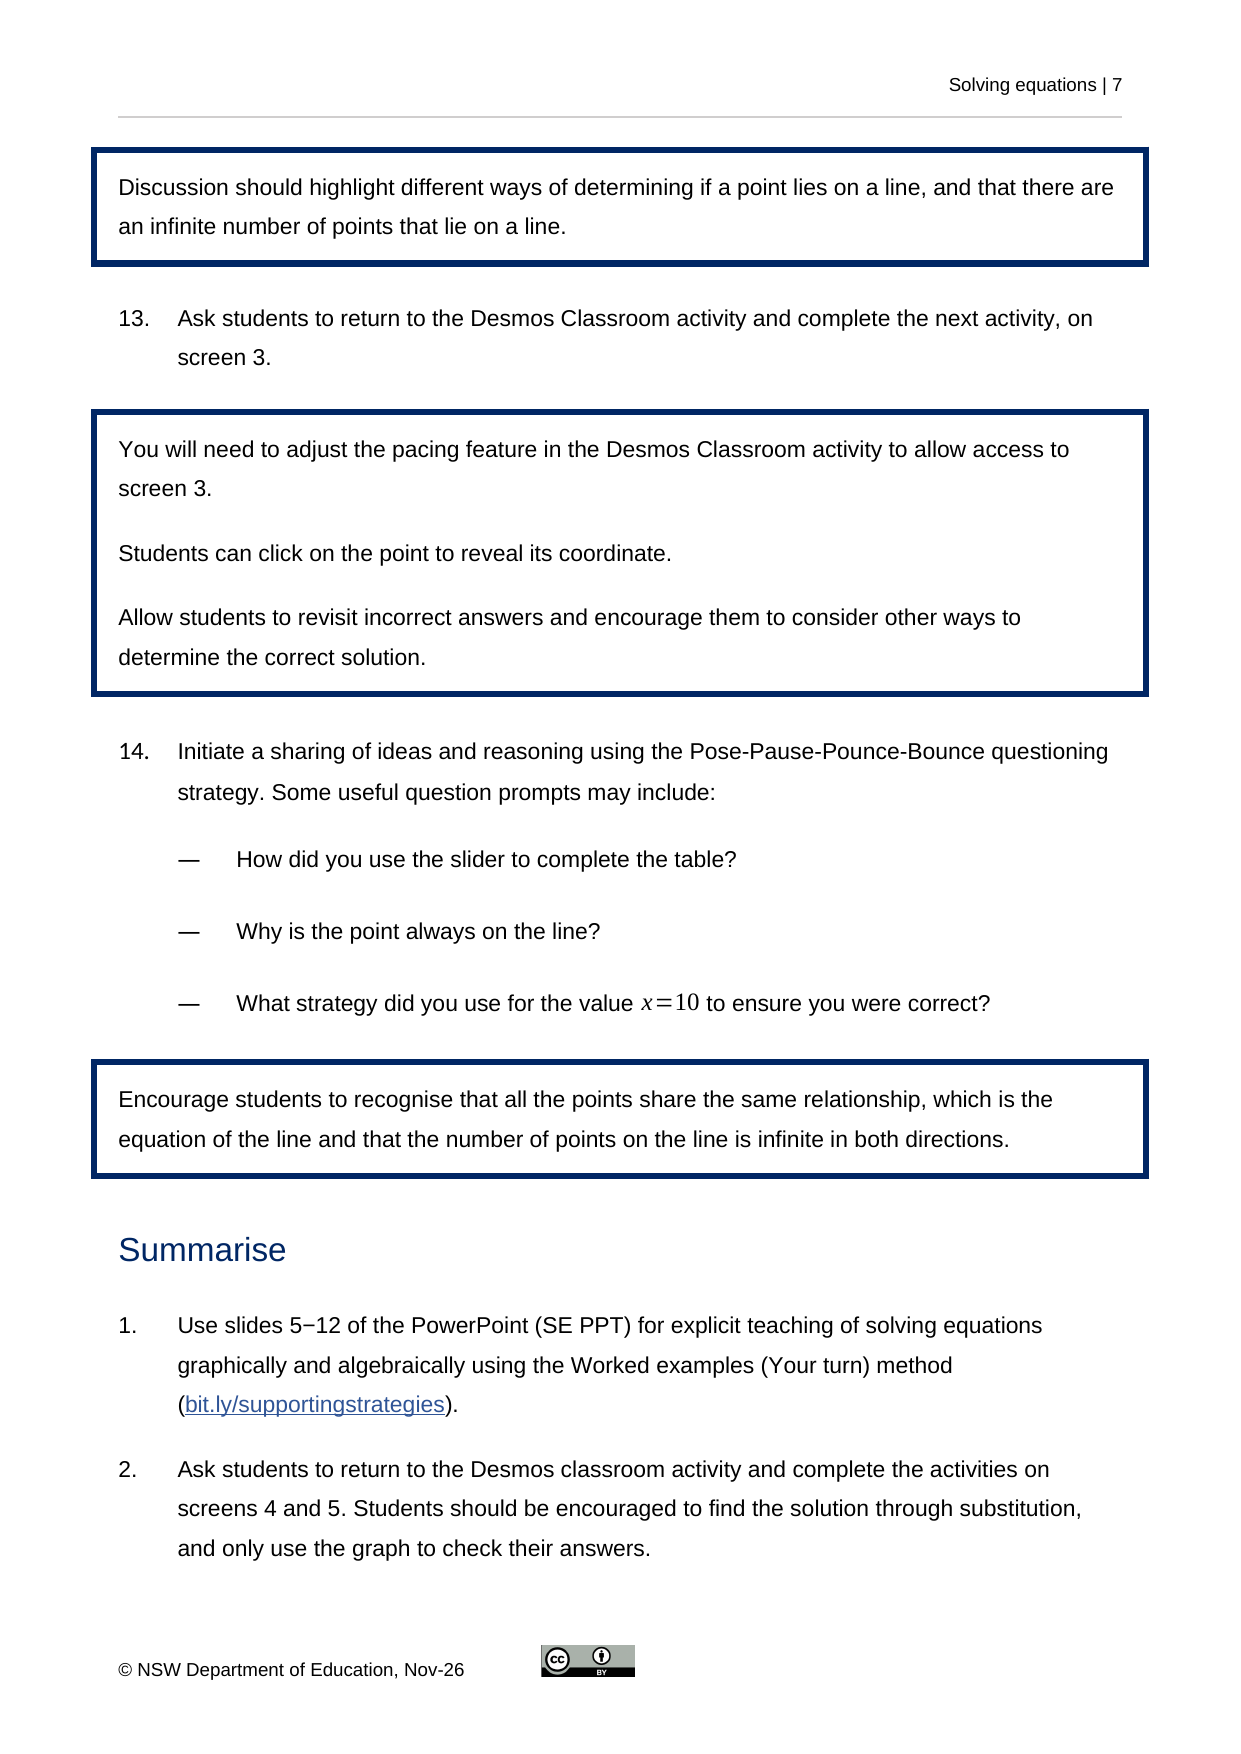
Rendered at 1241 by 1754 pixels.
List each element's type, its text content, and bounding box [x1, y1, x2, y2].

list Ask students to return to the Desmos classroom activity and complete the activities on screens 4 and 5. Students should be encouraged to find the solution through substitution, and only use the graph to check their answers. [118, 1456, 1122, 1561]
text Discussion should highlight different ways of determining if a point lies on a line, and that there are an infinite number of points that lie on a line. [97, 153, 1143, 260]
text Allow students to revisit incorrect answers and encourage them to consider other ways to determine the correct solution. [97, 577, 1143, 691]
list Use slides 5−12 of the PowerPoint (SE PPT) for explicit teaching of solving equations graphically and algebraically using the Worked examples (Your turn) method (bit.ly/supportingstrategies). [118, 1312, 1122, 1417]
text Students can click on the point to reveal its coordinate. [97, 513, 1143, 566]
picture [541, 1645, 635, 1677]
text Encourage students to recognise that all the points share the same relationship, which is the equation of the line and that the number of points on the line is infinite in both directions. [97, 1065, 1143, 1173]
list What strategy did you use for the value to ensure you were correct? [177, 987, 1122, 1018]
list How did you use the slider to complete the table? [177, 843, 1122, 874]
list Why is the point always on the line? [177, 915, 1122, 946]
list Ask students to return to the Desmos Classroom activity and complete the next activity, on screen 3. [118, 305, 1122, 371]
subtitle Summarise [118, 1229, 1122, 1268]
text You will need to adjust the pacing feature in the Desmos Classroom activity to allow access to screen 3. [97, 415, 1143, 502]
list Initiate a sharing of ideas and reasoning using the Pose-Pause-Pounce-Bounce questioning strategy. Some useful question prompts may include: [118, 735, 1122, 805]
